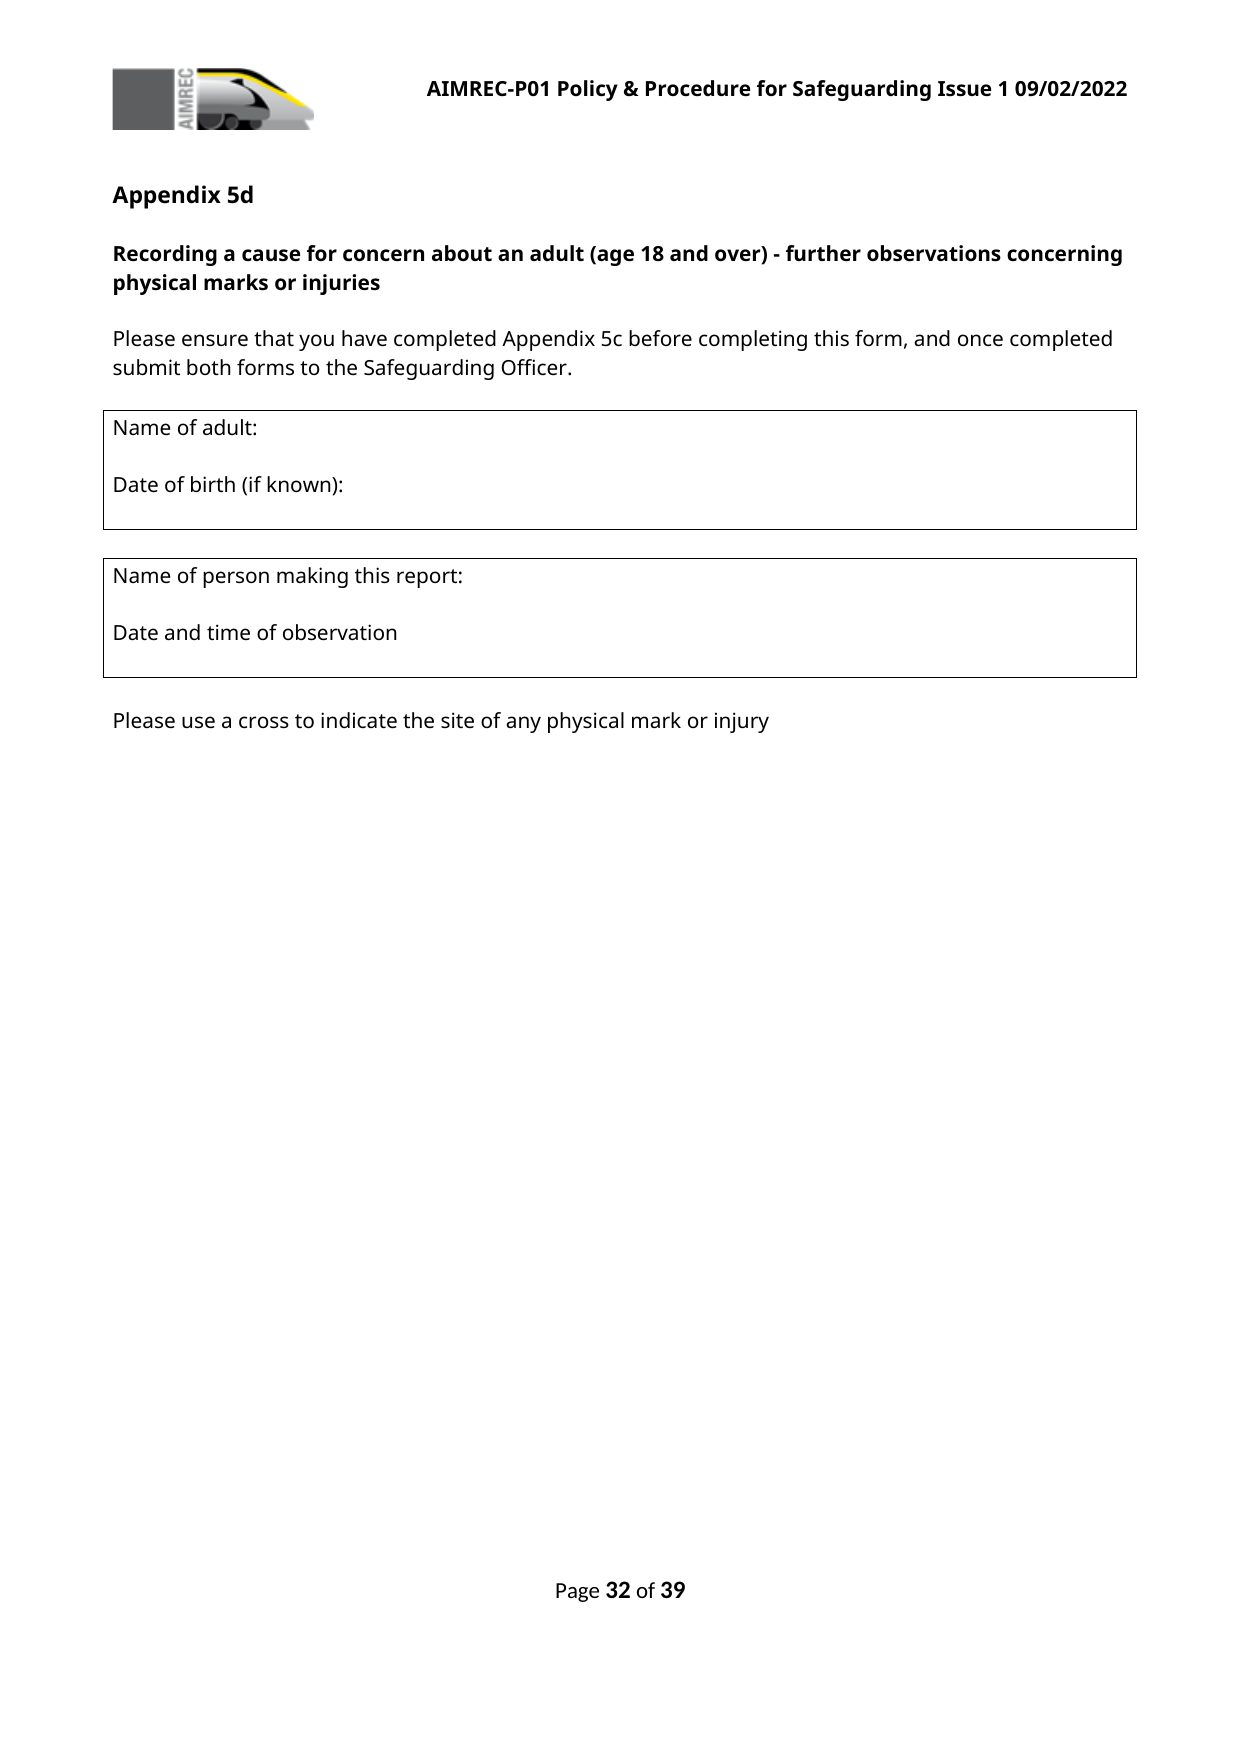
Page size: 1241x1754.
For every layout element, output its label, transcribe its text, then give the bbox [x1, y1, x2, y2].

text Name of person making this report: [104, 559, 1136, 590]
text Please use a cross to indicate the site of any physical mark or injury [112, 707, 1128, 735]
picture [112, 68, 314, 130]
text Please ensure that you have completed Appendix 5c before completing this form, and once completed submit both forms to the Safeguarding Officer. [112, 324, 1128, 381]
text Date and time of observation [112, 618, 1128, 647]
text Recording a cause for concern about an adult (age 18 and over) - further observations concerning physical marks or injuries [112, 239, 1128, 296]
text Appendix 5d [112, 179, 1128, 211]
text Date of birth (if known): [112, 470, 1128, 498]
text Name of adult: [104, 411, 1136, 441]
